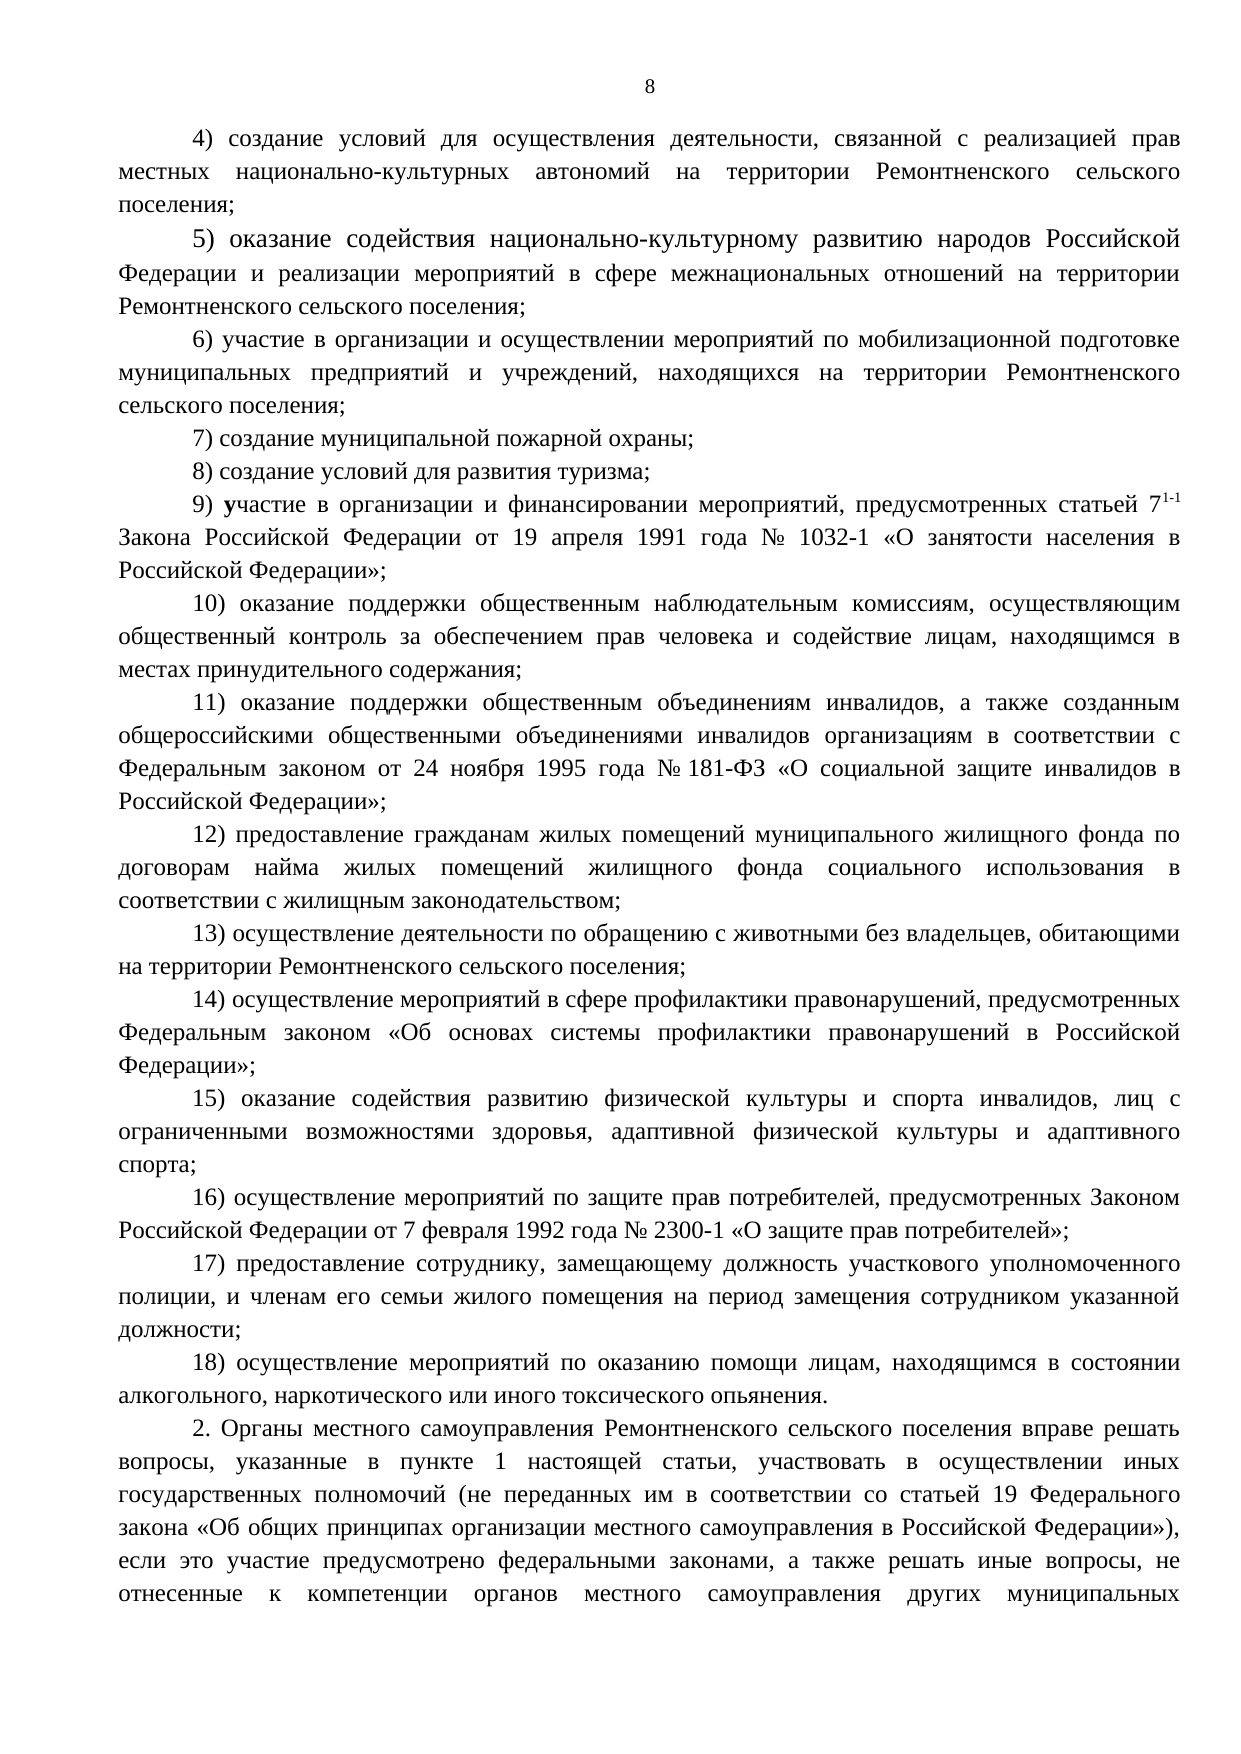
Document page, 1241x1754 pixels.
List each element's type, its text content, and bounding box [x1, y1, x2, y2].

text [118, 1413, 1181, 1607]
text 8) создание условий для развития туризма; [118, 456, 1181, 484]
text 14) осуществление мероприятий в сфере профилактики правонарушений, предусмотренных Федеральным законом «Об основах системы профилактики правонарушений в Российской Федерации»; [118, 984, 1181, 1079]
text 11) оказание поддержки общественным объединениям инвалидов, а также созданным общероссийскими общественными объединениями инвалидов организациям в соответствии с Федеральным законом от 24 ноября 1995 года № 181-ФЗ «О социальной защите инвалидов в Российской Федерации»; [118, 687, 1181, 815]
text 9) участие в организации и финансировании мероприятий, предусмотренных статьей 71-1 Закона Российской Федерации от 19 апреля 1991 года № 1032-1 «О занятости населения в Российской Федерации»; [118, 489, 1181, 584]
text 4) создание условий для осуществления деятельности, связанной с реализацией прав местных национально-культурных автономий на территории Ремонтненского сельского поселения; [118, 123, 1181, 218]
text 13) осуществление деятельности по обращению с животными без владельцев, обитающими на территории Ремонтненского сельского поселения; [118, 918, 1181, 980]
text 12) предоставление гражданам жилых помещений муниципального жилищного фонда по договорам найма жилых помещений жилищного фонда социального использования в соответствии с жилищным законодательством; [118, 819, 1181, 914]
text 10) оказание поддержки общественным наблюдательным комиссиям, осуществляющим общественный контроль за обеспечением прав человека и содействие лицам, находящимся в местах принудительного содержания; [118, 588, 1181, 683]
text 5) оказание содействия национально-культурному развитию народов Российской Федерации и реализации мероприятий в сфере межнациональных отношений на территории Ремонтненского сельского поселения; [118, 222, 1181, 319]
text 7) создание муниципальной пожарной охраны; [118, 423, 1181, 452]
text 15) оказание содействия развитию физической культуры и спорта инвалидов, лиц с ограниченными возможностями здоровья, адаптивной физической культуры и адаптивного спорта; [118, 1083, 1181, 1178]
text 6) участие в организации и осуществлении мероприятий по мобилизационной подготовке муниципальных предприятий и учреждений, находящихся на территории Ремонтненского сельского поселения; [118, 324, 1181, 418]
text 16) осуществление мероприятий по защите прав потребителей, предусмотренных Законом Российской Федерации от 7 февраля 1992 года № 2300-1 «О защите прав потребителей»; [118, 1182, 1181, 1244]
text 17) предоставление сотруднику, замещающему должность участкового уполномоченного полиции, и членам его семьи жилого помещения на период замещения сотрудником указанной должности; [118, 1248, 1181, 1343]
text 18) осуществление мероприятий по оказанию помощи лицам, находящимся в состоянии алкогольного, наркотического или иного токсического опьянения. [118, 1347, 1181, 1409]
